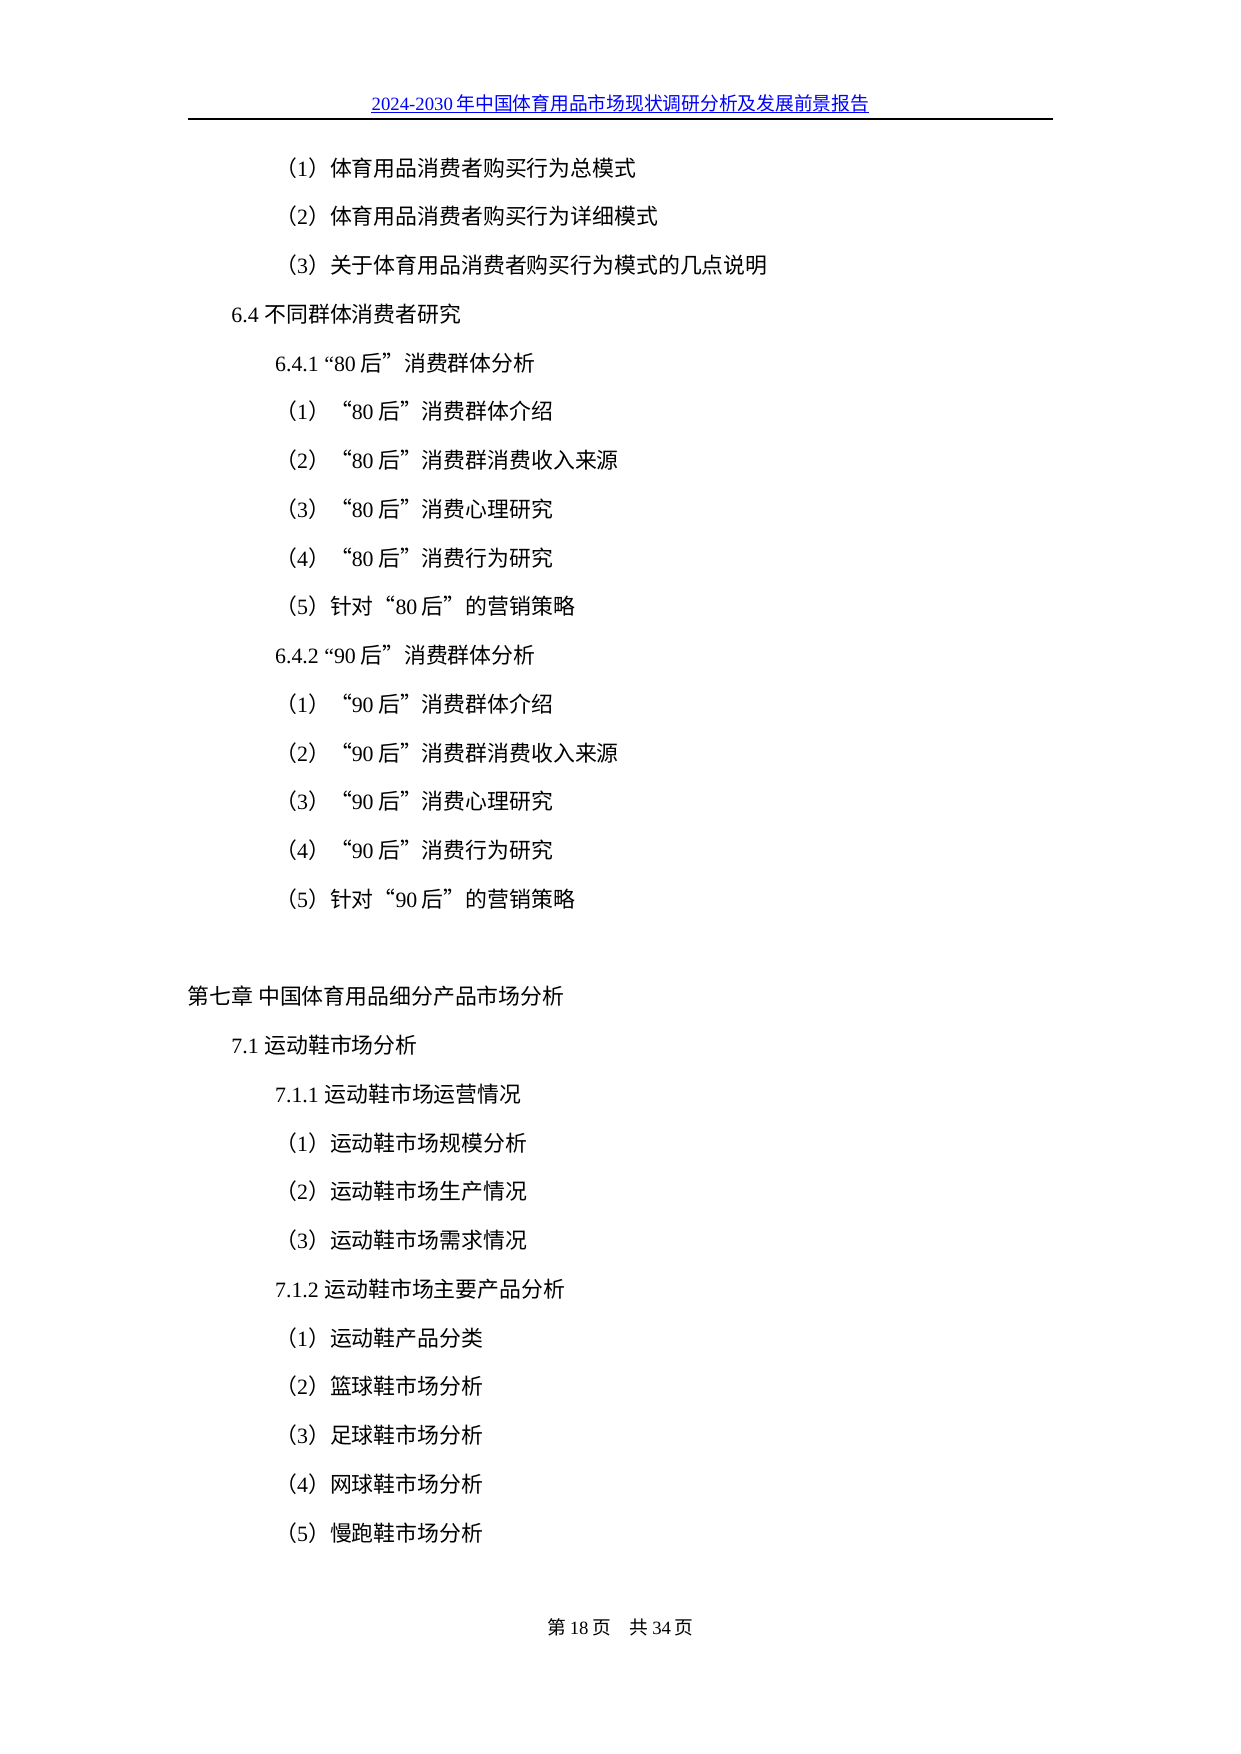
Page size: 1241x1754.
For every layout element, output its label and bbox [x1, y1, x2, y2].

text [187, 150, 1053, 1548]
